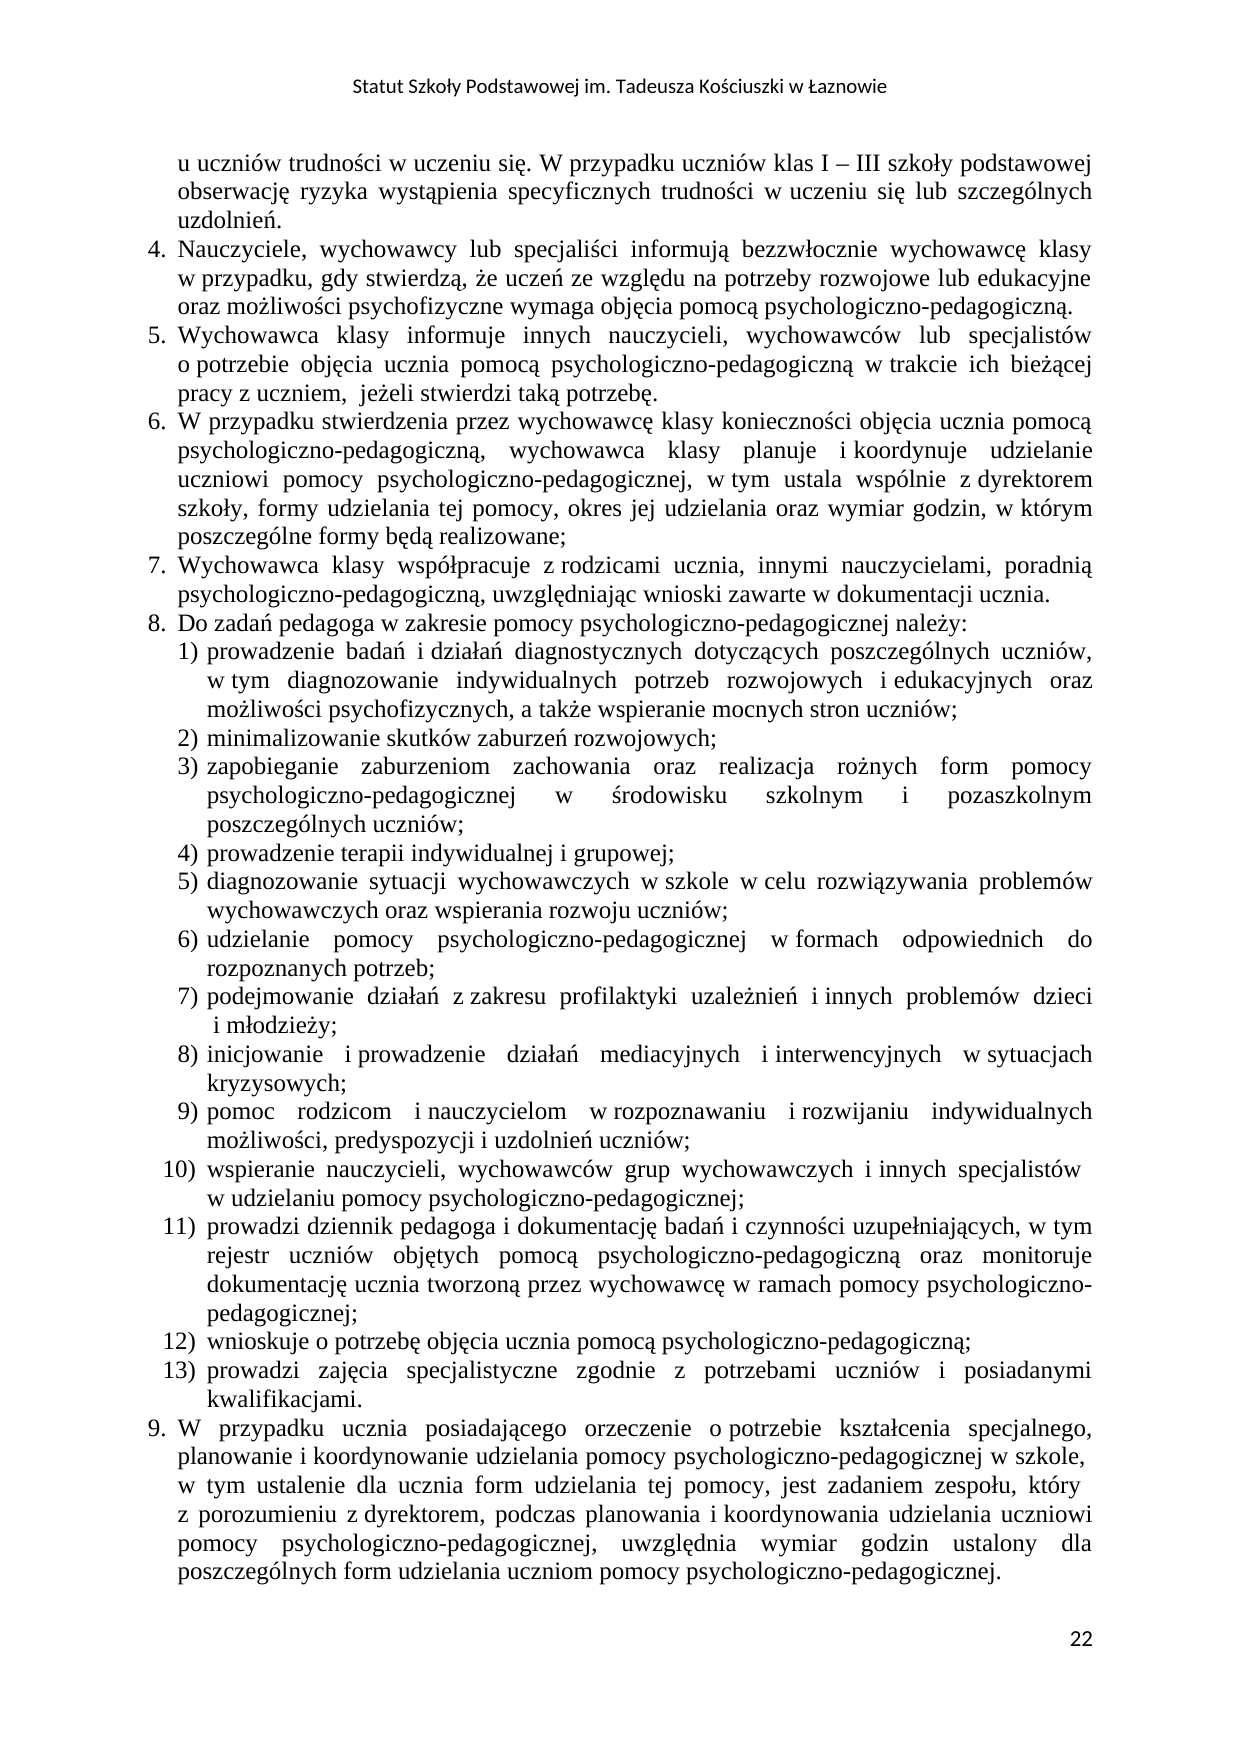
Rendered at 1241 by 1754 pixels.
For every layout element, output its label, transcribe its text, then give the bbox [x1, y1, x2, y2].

list Wychowawca klasy informuje innych nauczycieli, wychowawców lub specjalistów o potrzebie objęcia ucznia pomocą psychologiczno-pedagogiczną w trakcie ich bieżącej pracy z uczniem, jeżeli stwierdzi taką potrzebę. [148, 320, 1093, 406]
list zapobieganie zaburzeniom zachowania oraz realizacja rożnych form pomocy psychologiczno-pedagogicznej w środowisku szkolnym i pozaszkolnym poszczególnych uczniów; [177, 751, 1093, 838]
list W przypadku stwierdzenia przez wychowawcę klasy konieczności objęcia ucznia pomocą psychologiczno-pedagogiczną, wychowawca klasy planuje i koordynuje udzielanie uczniowi pomocy psychologiczno-pedagogicznej, w tym ustala wspólnie z dyrektorem szkoły, formy udzielania tej pomocy, okres jej udzielania oraz wymiar godzin, w którym poszczególne formy będą realizowane; [148, 406, 1093, 550]
list W przypadku ucznia posiadającego orzeczenie o potrzebie kształcenia specjalnego, planowanie i koordynowanie udzielania pomocy psychologiczno-pedagogicznej w szkole, w tym ustalenie dla ucznia form udzielania tej pomocy, jest zadaniem zespołu, który z porozumieniu z dyrektorem, podczas planowania i koordynowania udzielania uczniowi pomocy psychologiczno-pedagogicznej, uwzględnia wymiar godzin ustalony dla poszczególnych form udzielania uczniom pomocy psychologiczno-pedagogicznej. [148, 1413, 1093, 1585]
list podejmowanie działań z zakresu profilaktyki uzależnień i innych problemów dzieci i młodzieży; [177, 981, 1093, 1039]
list prowadzenie terapii indywidualnej i grupowej; [177, 838, 1093, 866]
list minimalizowanie skutków zaburzeń rozwojowych; [177, 723, 1093, 751]
list pomoc rodzicom i nauczycielom w rozpoznawaniu i rozwijaniu indywidualnych możliwości, predyspozycji i uzdolnień uczniów; [177, 1096, 1093, 1154]
list prowadzenie badań i działań diagnostycznych dotyczących poszczególnych uczniów, w tym diagnozowanie indywidualnych potrzeb rozwojowych i edukacyjnych oraz możliwości psychofizycznych, a także wspieranie mocnych stron uczniów; [177, 636, 1093, 723]
list wnioskuje o potrzebę objęcia ucznia pomocą psychologiczno-pedagogiczną; [162, 1326, 1093, 1355]
list Nauczyciele, wychowawcy lub specjaliści informują bezzwłocznie wychowawcę klasy w przypadku, gdy stwierdzą, że uczeń ze względu na potrzeby rozwojowe lub edukacyjne oraz możliwości psychofizyczne wymaga objęcia pomocą psychologiczno-pedagogiczną. [148, 234, 1093, 320]
list Do zadań pedagoga w zakresie pomocy psychologiczno-pedagogicznej należy: [148, 608, 1093, 636]
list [148, 148, 1093, 234]
list Wychowawca klasy współpracuje z rodzicami ucznia, innymi nauczycielami, poradnią psychologiczno-pedagogiczną, uwzględniając wnioski zawarte w dokumentacji ucznia. [148, 550, 1093, 608]
list prowadzi dziennik pedagoga i dokumentację badań i czynności uzupełniających, w tym rejestr uczniów objętych pomocą psychologiczno-pedagogiczną oraz monitoruje dokumentację ucznia tworzoną przez wychowawcę w ramach pomocy psychologiczno-pedagogicznej; [162, 1211, 1093, 1326]
list diagnozowanie sytuacji wychowawczych w szkole w celu rozwiązywania problemów wychowawczych oraz wspierania rozwoju uczniów; [177, 866, 1093, 924]
list inicjowanie i prowadzenie działań mediacyjnych i interwencyjnych w sytuacjach kryzysowych; [177, 1039, 1093, 1096]
list prowadzi zajęcia specjalistyczne zgodnie z potrzebami uczniów i posiadanymi kwalifikacjami. [162, 1355, 1093, 1413]
list udzielanie pomocy psychologiczno-pedagogicznej w formach odpowiednich do rozpoznanych potrzeb; [177, 924, 1093, 981]
list wspieranie nauczycieli, wychowawców grup wychowawczych i innych specjalistów w udzielaniu pomocy psychologiczno-pedagogicznej; [162, 1154, 1093, 1211]
